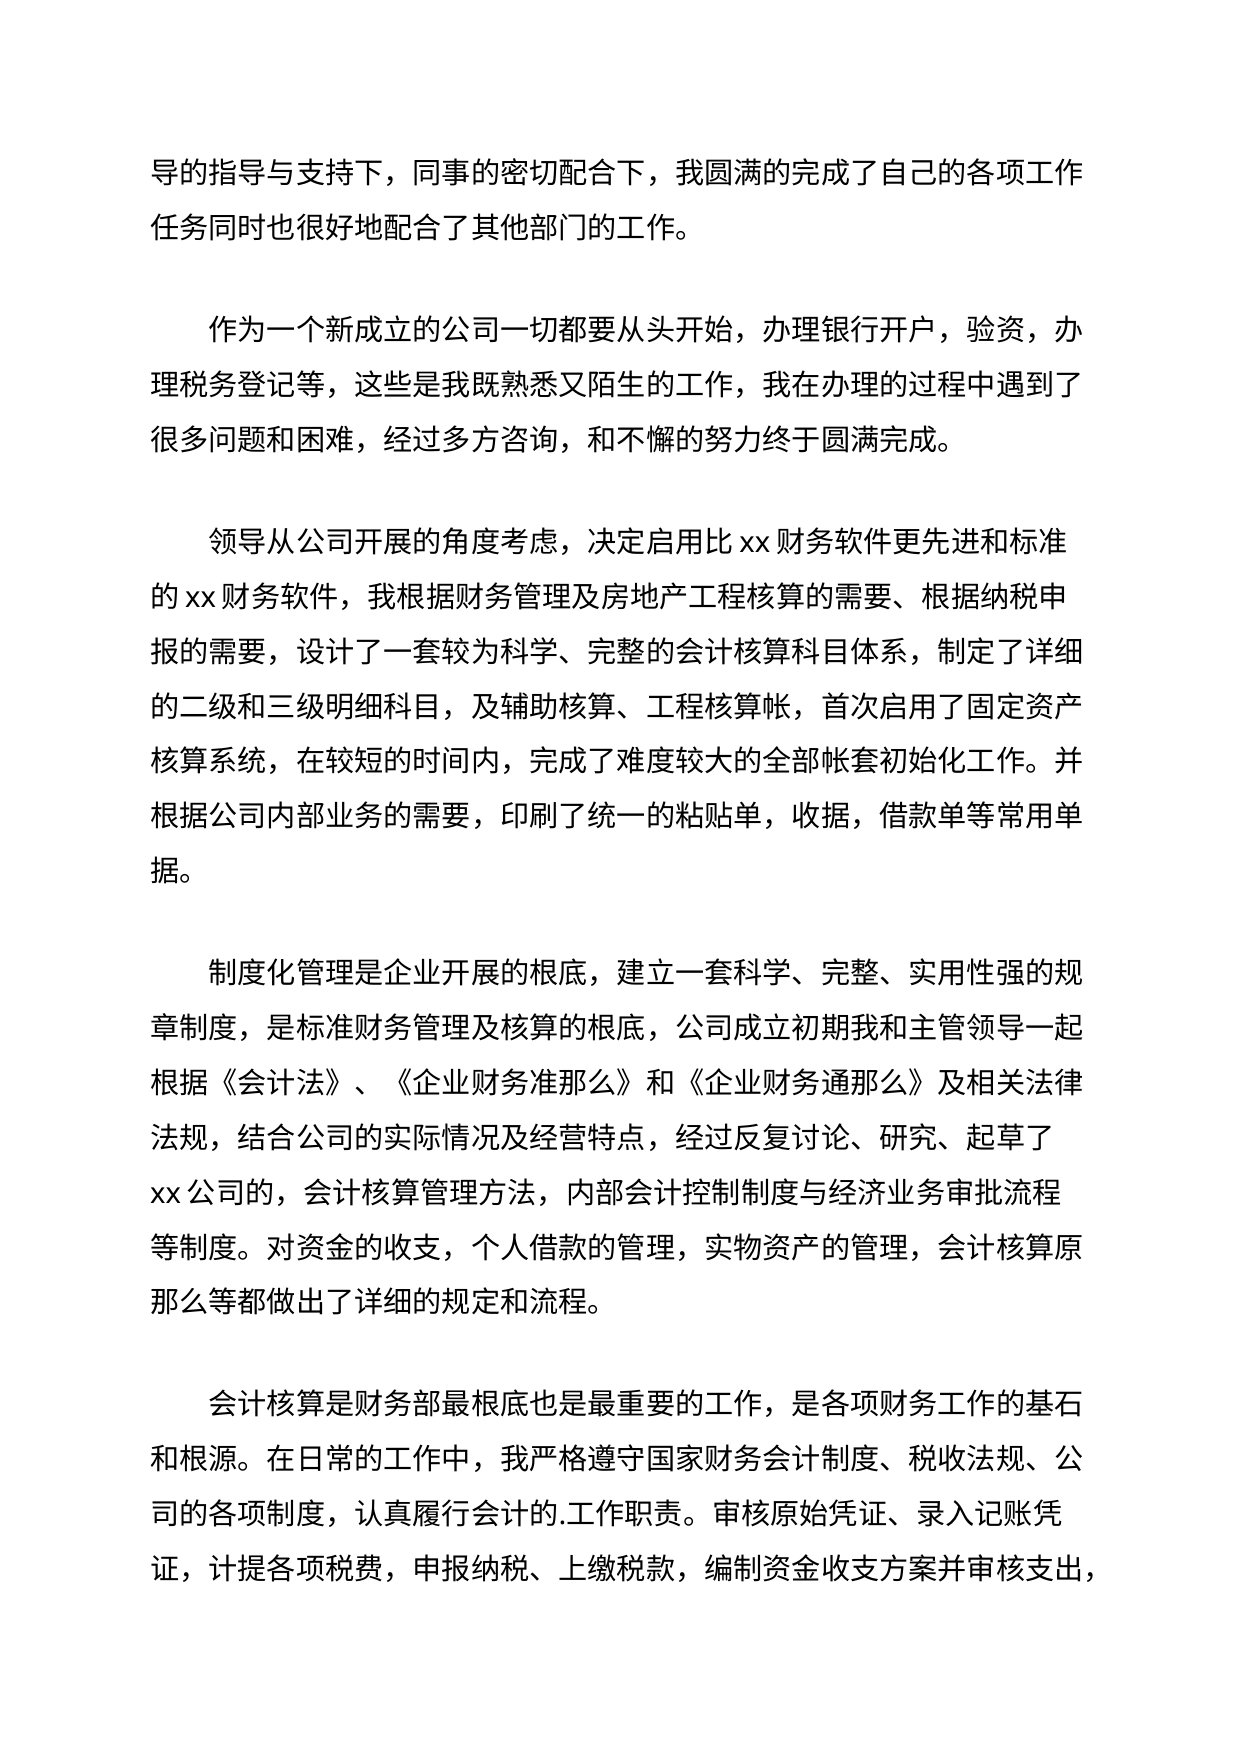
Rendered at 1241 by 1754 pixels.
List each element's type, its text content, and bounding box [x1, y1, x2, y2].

text 作为一个新成立的公司一切都要从头开始，办理银行开户，验资，办理税务登记等，这些是我既熟悉又陌生的工作，我在办理的过程中遇到了很多问题和困难，经过多方咨询，和不懈的努力终于圆满完成。 [150, 307, 1090, 459]
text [150, 150, 1090, 247]
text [150, 1381, 1090, 1588]
text 领导从公司开展的角度考虑，决定启用比xx财务软件更先进和标准的xx财务软件，我根据财务管理及房地产工程核算的需要、根据纳税申报的需要，设计了一套较为科学、完整的会计核算科目体系，制定了详细的二级和三级明细科目，及辅助核算、工程核算帐，首次启用了固定资产核算系统，在较短的时间内，完成了难度较大的全部帐套初始化工作。并根据公司内部业务的需要，印刷了统一的粘贴单，收据，借款单等常用单据。 [150, 518, 1090, 890]
text 制度化管理是企业开展的根底，建立一套科学、完整、实用性强的规章制度，是标准财务管理及核算的根底，公司成立初期我和主管领导一起根据《会计法》、《企业财务准那么》和《企业财务通那么》及相关法律法规，结合公司的实际情况及经营特点，经过反复讨论、研究、起草了xx公司的，会计核算管理方法，内部会计控制制度与经济业务审批流程等制度。对资金的收支，个人借款的管理，实物资产的管理，会计核算原那么等都做出了详细的规定和流程。 [150, 949, 1090, 1321]
